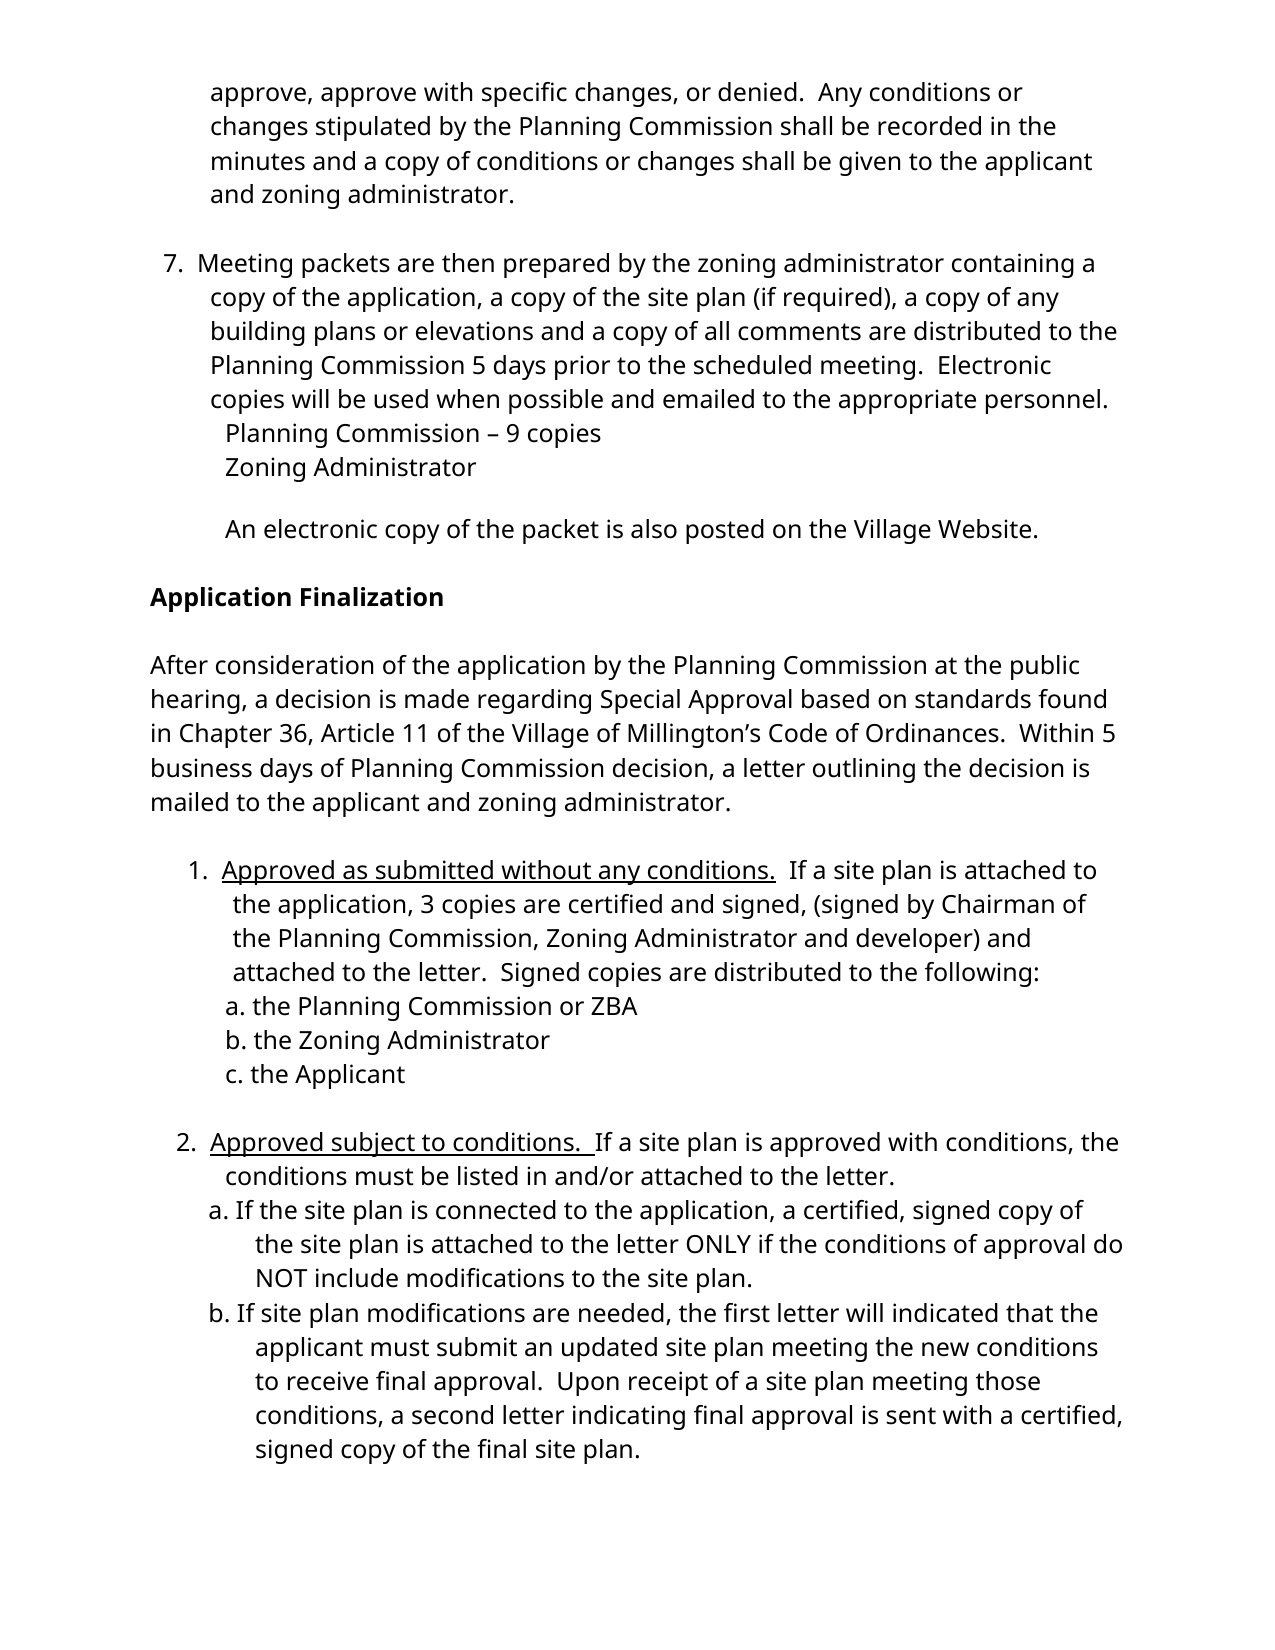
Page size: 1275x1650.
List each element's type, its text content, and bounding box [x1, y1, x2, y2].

text c. the Applicant [225, 1057, 1125, 1091]
text a. If the site plan is connected to the application, a certified, signed copy of the site plan is attached to the letter ONLY if the conditions of approval do NOT include modifications to the site plan. [150, 1193, 1125, 1295]
text Planning Commission – 9 copies [150, 416, 1125, 450]
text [150, 75, 1125, 211]
text 1. Approved as submitted without any conditions. If a site plan is attached to the application, 3 copies are certified and signed, (signed by Chairman of the Planning Commission, Zoning Administrator and developer) and attached to the letter. Signed copies are distributed to the following: [187, 852, 1125, 989]
text An electronic copy of the packet is also posted on the Village Website. [150, 512, 1125, 546]
text Application Finalization [150, 580, 1125, 614]
text After consideration of the application by the Planning Commission at the public hearing, a decision is made regarding Special Approval based on standards found in Chapter 36, Article 11 of the Village of Millington’s Code of Ordinances. Within 5 business days of Planning Commission decision, a letter outlining the decision is mailed to the applicant and zoning administrator. [150, 648, 1125, 818]
text b. the Zoning Administrator [225, 1023, 1125, 1057]
text a. the Planning Commission or ZBA [225, 989, 1125, 1023]
text b. If site plan modifications are needed, the first letter will indicated that the applicant must submit an updated site plan meeting the new conditions to receive final approval. Upon receipt of a site plan meeting those conditions, a second letter indicating final approval is sent with a certified, signed copy of the final site plan. [150, 1295, 1125, 1466]
text 7. Meeting packets are then prepared by the zoning administrator containing a copy of the application, a copy of the site plan (if required), a copy of any building plans or elevations and a copy of all comments are distributed to the Planning Commission 5 days prior to the scheduled meeting. Electronic copies will be used when possible and emailed to the appropriate personnel. [150, 245, 1125, 416]
text Zoning Administrator [150, 450, 1125, 484]
text 2. Approved subject to conditions. If a site plan is approved with conditions, the conditions must be listed in and/or attached to the letter. [150, 1125, 1125, 1193]
